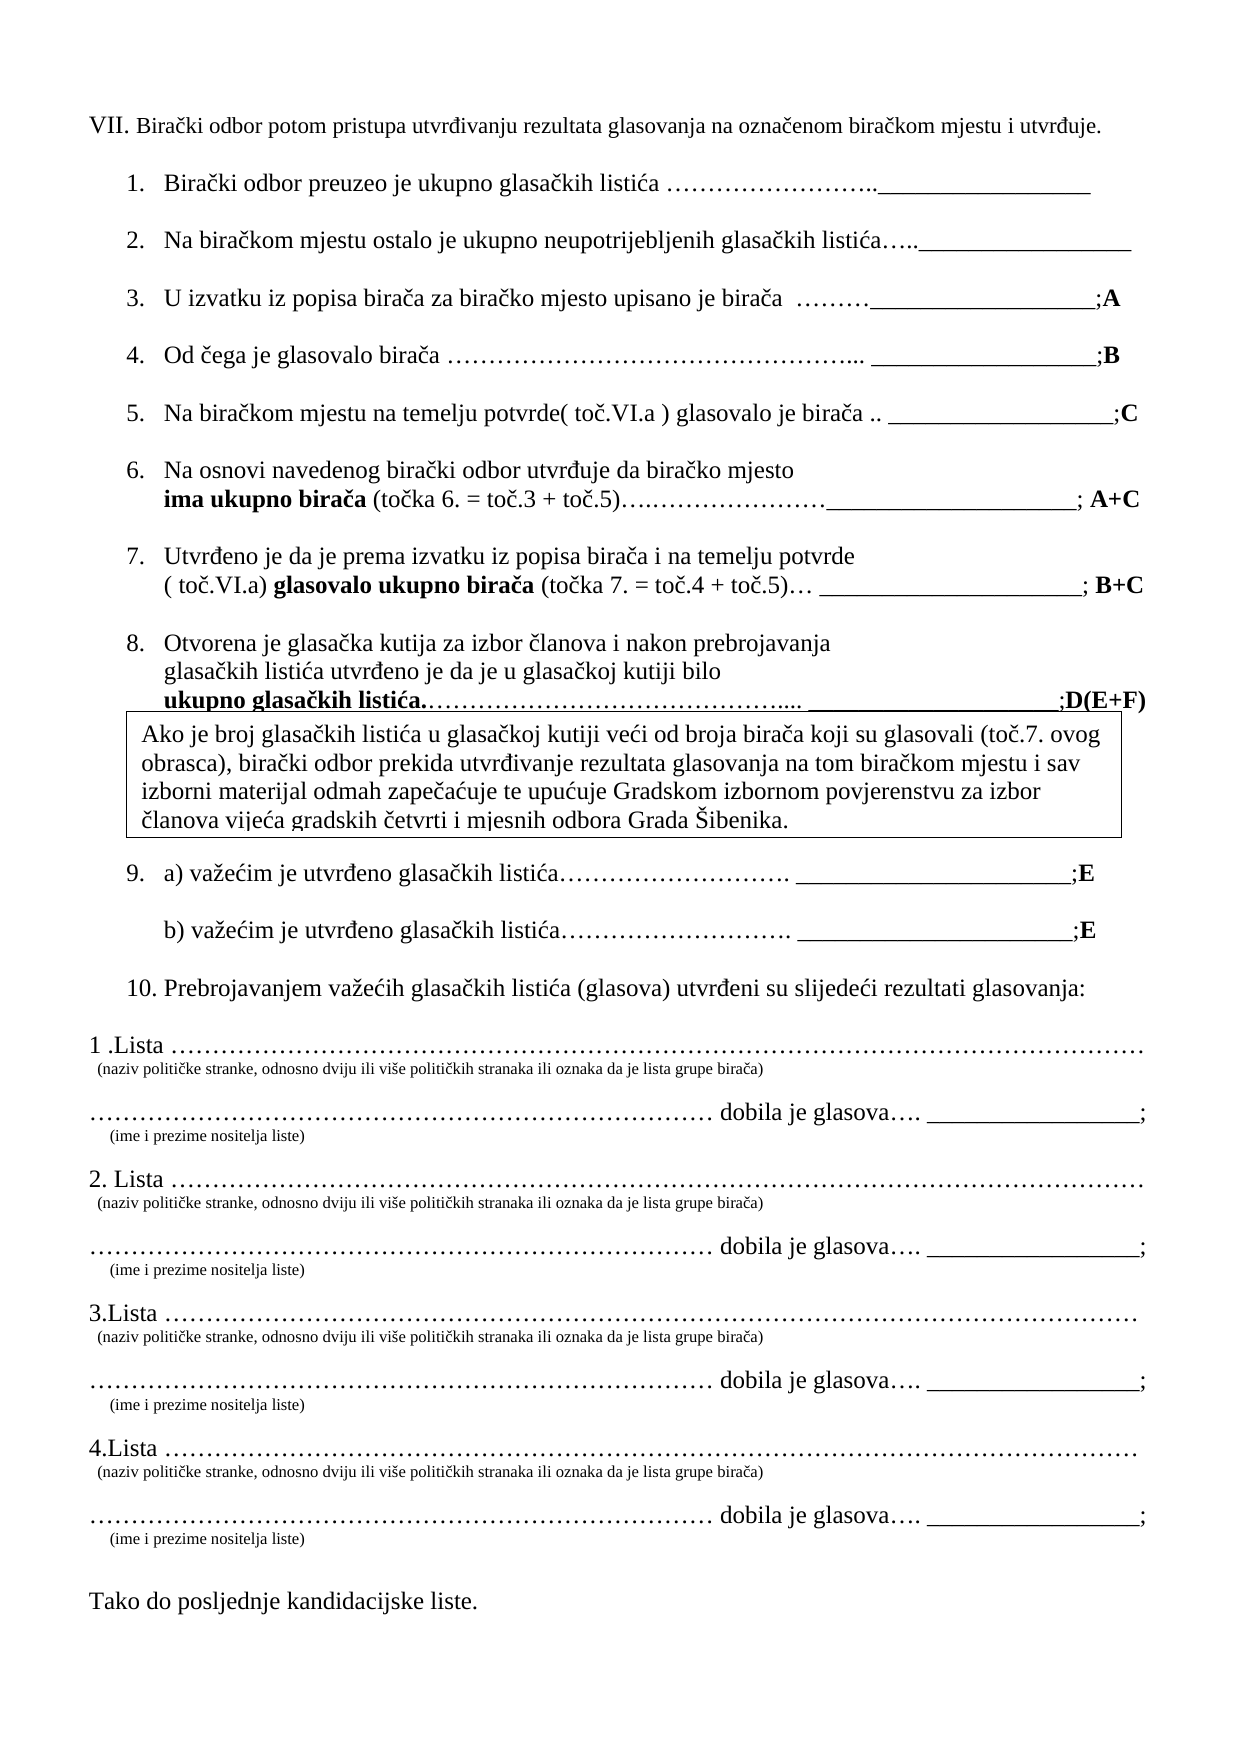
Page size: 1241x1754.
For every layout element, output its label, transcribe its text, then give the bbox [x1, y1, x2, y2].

text (ime i prezime nositelja liste) [89, 1528, 1152, 1548]
text (naziv političke stranke, odnosno dviju ili više političkih stranaka ili oznaka da je lista grupe birača) [89, 1059, 1152, 1078]
text ………………………………………………………………… dobila je glasova…. _________________; [89, 1366, 1152, 1394]
list glasačkih listića utvrđeno je da je u glasačkoj kutiji bilo [164, 656, 1152, 685]
text (naziv političke stranke, odnosno dviju ili više političkih stranaka ili oznaka da je lista grupe birača) [89, 1193, 1152, 1212]
list Utvrđeno je da je prema izvatku iz popisa birača i na temelju potvrde [126, 541, 1152, 570]
text Tako do posljednje kandidacijske liste. [89, 1586, 1152, 1615]
text (naziv političke stranke, odnosno dviju ili više političkih stranaka ili oznaka da je lista grupe birača) [89, 1461, 1152, 1481]
list Od čega je glasovalo birača …………………………………………... __________________;B [126, 340, 1152, 369]
text 4.Lista ……………………………………………………………………………………………………… [89, 1433, 1152, 1461]
list Otvorena je glasačka kutija za izbor članova i nakon prebrojavanja [126, 628, 1152, 656]
text 2. Lista ……………………………………………………………………………………………………… [89, 1164, 1152, 1193]
list ( toč.VI.a) glasovalo ukupno birača (točka 7. = toč.4 + toč.5)… _____________________; B+C [164, 570, 1152, 599]
list Prebrojavanjem važećih glasačkih listića (glasova) utvrđeni su slijedeći rezultati glasovanja: [126, 973, 1152, 1001]
list Na osnovi navedenog birački odbor utvrđuje da biračko mjesto [126, 455, 1152, 484]
text (ime i prezime nositelja liste) [89, 1394, 1152, 1413]
text VII. Birački odbor potom pristupa utvrđivanju rezultata glasovanja na označenom biračkom mjestu i utvrđuje. [89, 110, 1152, 139]
text ima ukupno birača (točka 6. = toč.3 + toč.5)….…………………____________________; A+C [164, 484, 1152, 513]
text (naziv političke stranke, odnosno dviju ili više političkih stranaka ili oznaka da je lista grupe birača) [89, 1327, 1152, 1346]
list ukupno glasačkih listića.…………………………………….... ____________________;D(E+F) [164, 685, 1152, 714]
text b) važećim je utvrđeno glasačkih listića………………………. ______________________;E [126, 915, 1152, 944]
list Birački odbor preuzeo je ukupno glasačkih listića …………………….._________________ [126, 168, 1152, 196]
text ………………………………………………………………… dobila je glasova…. _________________; [89, 1500, 1152, 1528]
text 3.Lista ……………………………………………………………………………………………………… [89, 1298, 1152, 1327]
text ………………………………………………………………… dobila je glasova…. _________________; [89, 1097, 1152, 1126]
text ………………………………………………………………… dobila je glasova…. _________________; [89, 1231, 1152, 1260]
text (ime i prezime nositelja liste) [89, 1260, 1152, 1279]
text 1 .Lista ……………………………………………………………………………………………………… [89, 1030, 1152, 1059]
list Na biračkom mjestu na temelju potvrde( toč.VI.a ) glasovalo je birača .. __________________;C [126, 398, 1152, 426]
text (ime i prezime nositelja liste) [89, 1126, 1152, 1145]
list Na biračkom mjestu ostalo je ukupno neupotrijebljenih glasačkih listića….._________________ [126, 225, 1152, 254]
list U izvatku iz popisa birača za biračko mjesto upisano je birača ………__________________;A [126, 283, 1152, 311]
list a) važećim je utvrđeno glasačkih listića………………………. ______________________;E [126, 858, 1152, 886]
